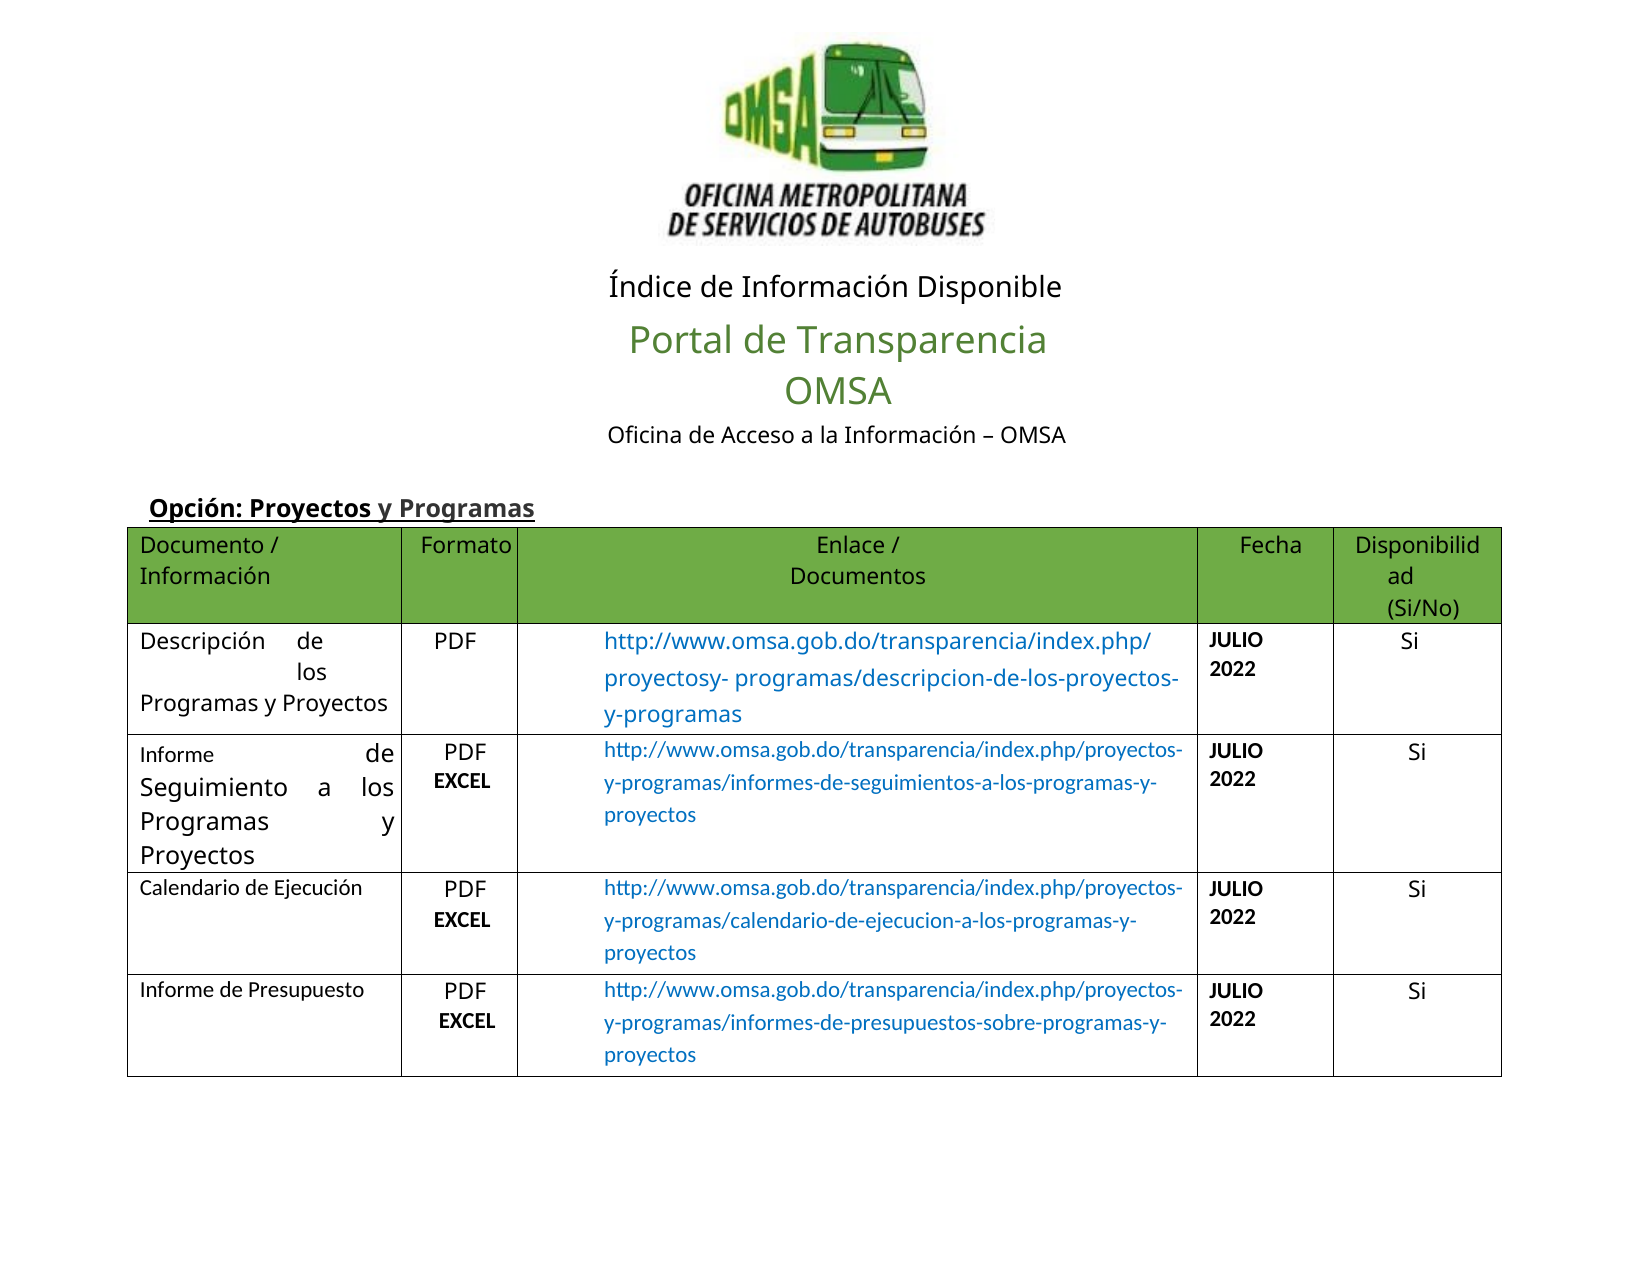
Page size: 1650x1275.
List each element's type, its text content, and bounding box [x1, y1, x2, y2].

table_cell Calendario de Ejecución [128, 873, 401, 974]
table_header Disponibilidad (Si/No) [1334, 528, 1501, 623]
text Índice de Información Disponible [585, 266, 1086, 306]
table_header Enlace / Documentos [518, 528, 1197, 623]
table_cell Si [1334, 873, 1501, 974]
table_header Fecha [1198, 528, 1333, 623]
table_cell PDF EXCEL [402, 873, 517, 974]
text Oficina de Acceso a la Información – OMSA [585, 419, 1087, 451]
table_cell Si [1334, 735, 1501, 872]
table_cell Si [1334, 975, 1501, 1076]
table_header Formato [402, 528, 517, 623]
table_header Documento / Información [128, 528, 401, 623]
table_cell http://www.omsa.gob.do/transparencia/index.php/proyectos- y-programas/informes-de-presupuestos-sobre-programas-y- proyectos [518, 975, 1197, 1076]
table_cell Informe de Seguimiento a los Programas y Proyectos [128, 735, 401, 872]
table_cell Descripción de los Programas y Proyectos [128, 624, 401, 734]
picture [657, 32, 996, 246]
table_cell PDF EXCEL [402, 735, 517, 872]
table_cell http://www.omsa.gob.do/transparencia/index.php/proyectos- y-programas/calendario-de-ejecucion-a-los-programas-y- proyectos [518, 873, 1197, 974]
text Opción: Proyectos y Programas [148, 491, 1587, 525]
table_cell JULIO 2022 [1198, 975, 1333, 1076]
subtitle Portal de Transparencia OMSA [585, 313, 1091, 415]
table_cell Informe de Presupuesto [128, 975, 401, 1076]
table_cell JULIO 2022 [1198, 873, 1333, 974]
table_cell JULIO 2022 [1198, 624, 1333, 734]
table_cell PDF EXCEL [402, 975, 517, 1076]
table_cell Si [1334, 624, 1501, 734]
table_cell PDF [402, 624, 517, 734]
table_cell http://www.omsa.gob.do/transparencia/index.php/proyectos- y-programas/informes-de-seguimientos-a-los-programas-y- proyectos [518, 735, 1197, 872]
table_cell JULIO 2022 [1198, 735, 1333, 872]
table_cell http://www.omsa.gob.do/transparencia/index.php/proyectosy- programas/descripcion-de-los-proyectos-y-programas [518, 624, 1197, 734]
